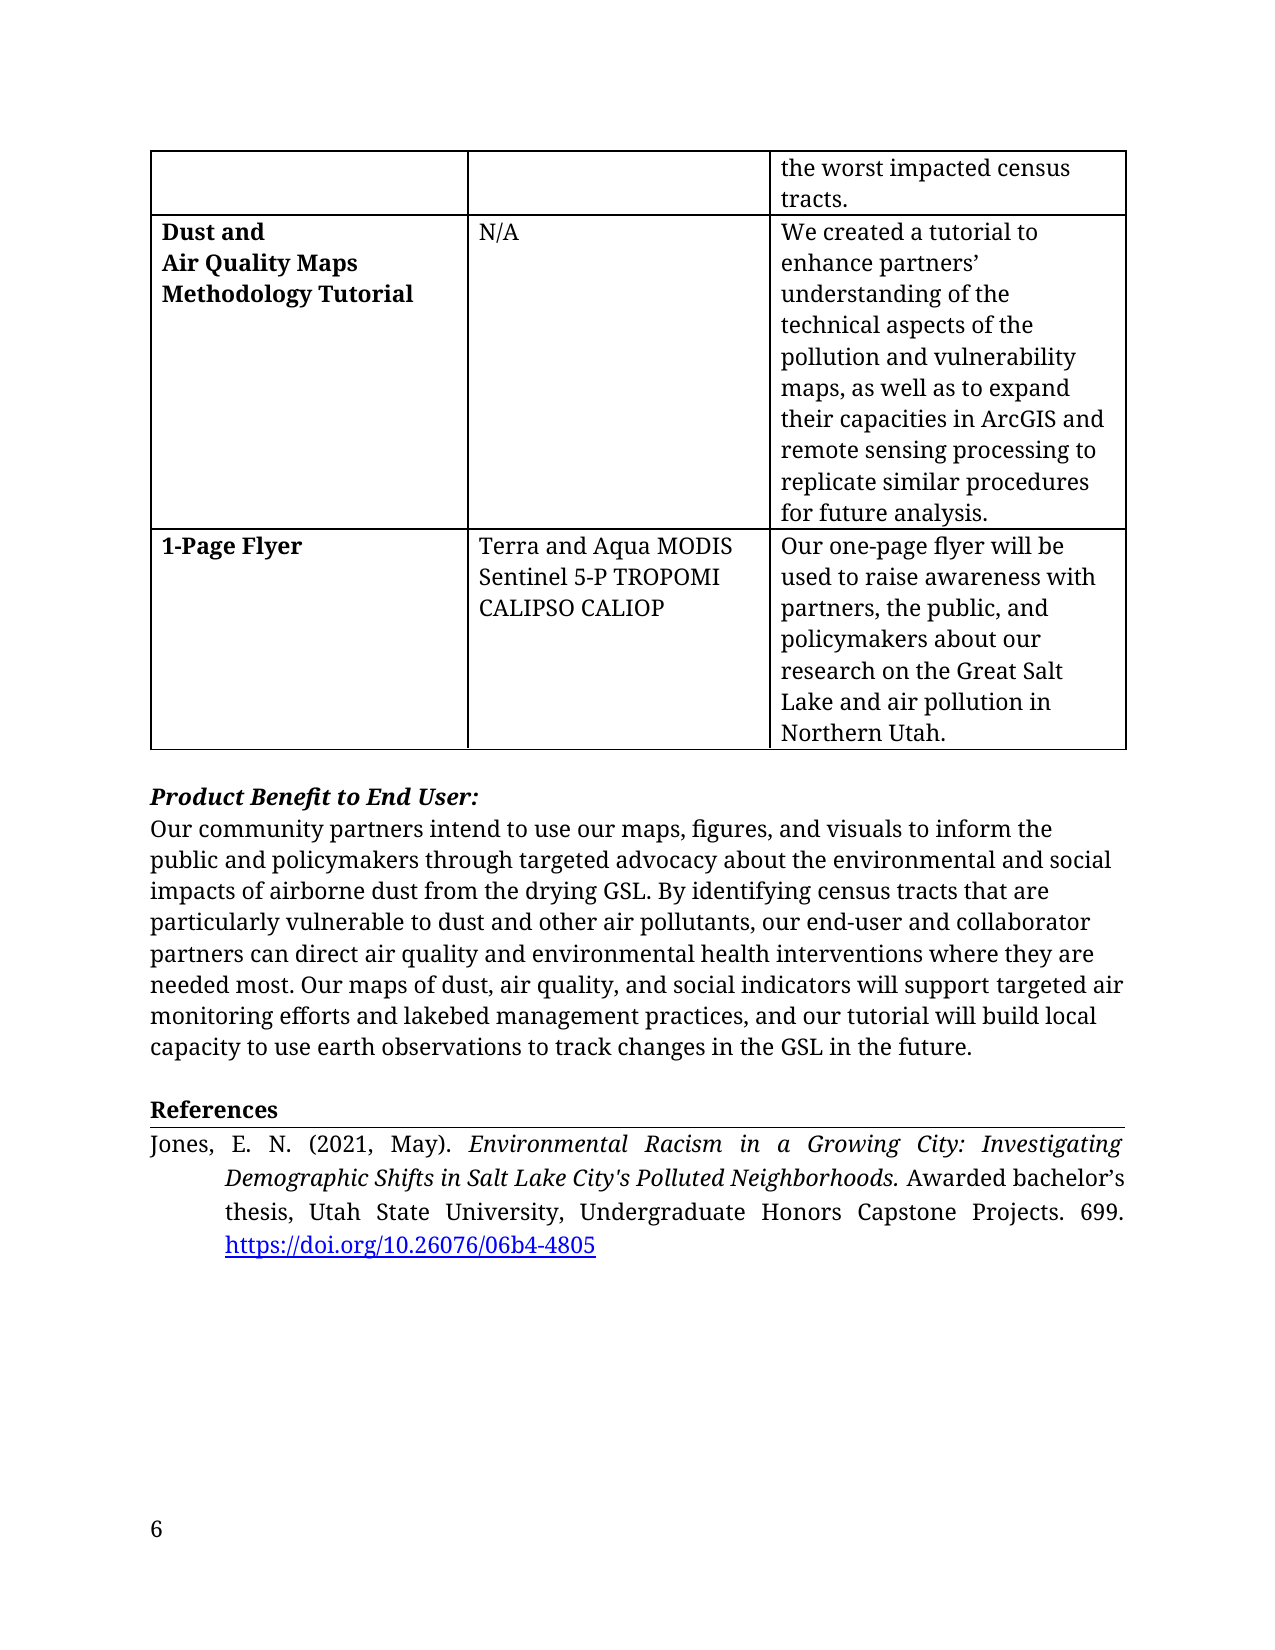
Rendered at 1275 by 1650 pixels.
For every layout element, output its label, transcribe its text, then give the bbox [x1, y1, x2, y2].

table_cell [152, 152, 467, 214]
text Our community partners intend to use our maps, figures, and visuals to inform the public and policymakers through targeted advocacy about the environmental and social impacts of airborne dust from the drying GSL. By identifying census tracts that are particularly vulnerable to dust and other air pollutants, our end-user and collaborator partners can direct air quality and environmental health interventions where they are needed most. Our maps of dust, air quality, and social indicators will support targeted air monitoring efforts and lakebed management practices, and our tutorial will build local capacity to use earth observations to track changes in the GSL in the future. [150, 812, 1125, 1062]
text Jones, E. N. (2021, May). Environmental Racism in a Growing City: Investigating Demographic Shifts in Salt Lake City's Polluted Neighborhoods. Awarded bachelor’s thesis, Utah State University, Undergraduate Honors Capstone Projects. 699. https://doi.org/10.26076/06b4-4805 [150, 1128, 1125, 1261]
table_cell 1-Page Flyer [152, 530, 467, 748]
text Product Benefit to End User: [150, 781, 1125, 812]
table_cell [469, 152, 769, 214]
table_cell Terra and Aqua MODIS Sentinel 5-P TROPOMI CALIPSO CALIOP [469, 530, 769, 748]
text References [150, 1094, 1125, 1127]
table_cell N/A [469, 216, 769, 528]
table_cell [771, 152, 1125, 214]
table_cell Our one-page flyer will be used to raise awareness with partners, the public, and policymakers about our research on the Great Salt Lake and air pollution in Northern Utah. [771, 530, 1125, 748]
table_cell Dust and Air Quality Maps Methodology Tutorial [152, 216, 467, 528]
table_cell We created a tutorial to enhance partners’ understanding of the technical aspects of the pollution and vulnerability maps, as well as to expand their capacities in ArcGIS and remote sensing processing to replicate similar procedures for future analysis. [771, 216, 1125, 528]
